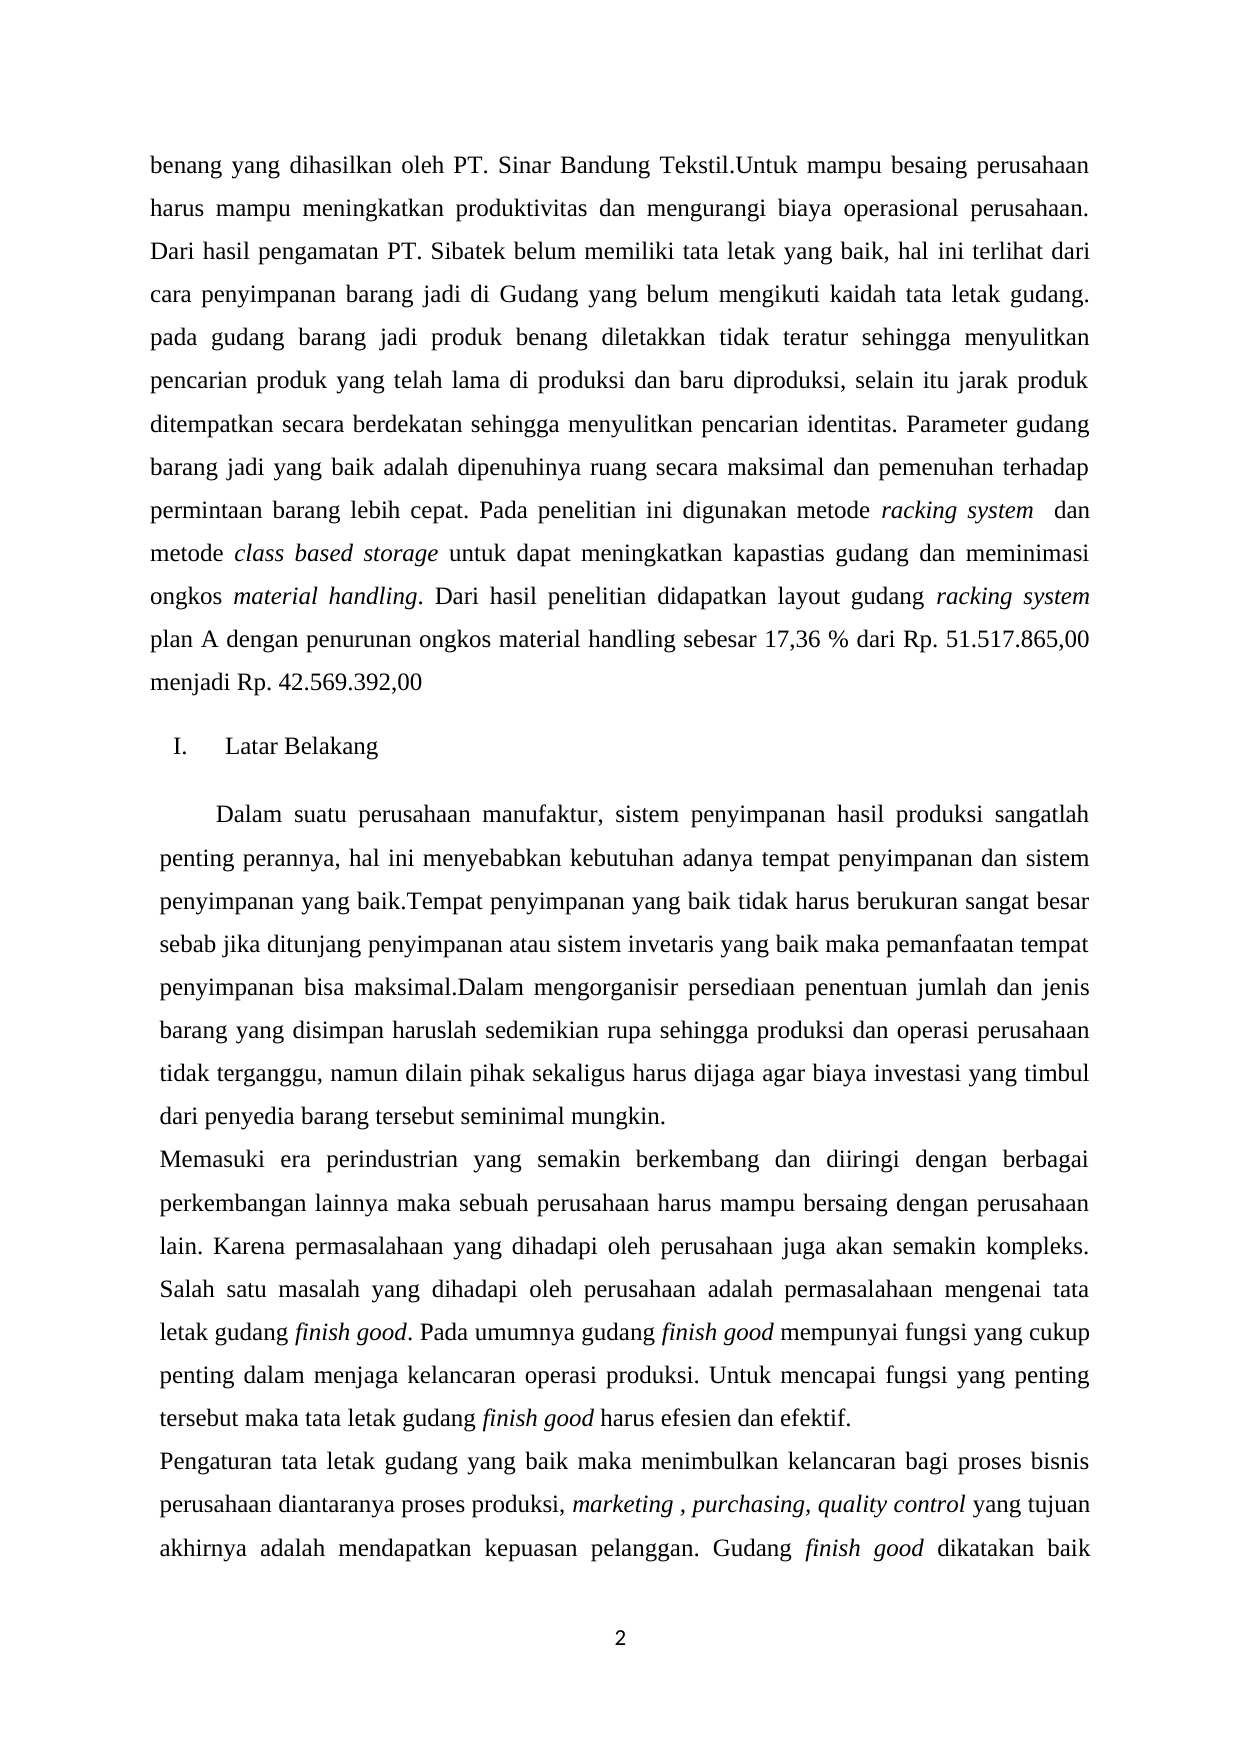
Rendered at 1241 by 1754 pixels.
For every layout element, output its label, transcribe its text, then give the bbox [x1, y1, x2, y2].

list Memasuki era perindustrian yang semakin berkembang dan diiringi dengan berbagai perkembangan lainnya maka sebuah perusahaan harus mampu bersaing dengan perusahaan lain. Karena permasalahaan yang dihadapi oleh perusahaan juga akan semakin kompleks. Salah satu masalah yang dihadapi oleh perusahaan adalah permasalahaan mengenai tata letak gudang finish good. Pada umumnya gudang finish good mempunyai fungsi yang cukup penting dalam menjaga kelancaran operasi produksi. Untuk mencapai fungsi yang penting tersebut maka tata letak gudang finish good harus efesien dan efektif. [159, 1144, 1090, 1432]
list Dalam suatu perusahaan manufaktur, sistem penyimpanan hasil produksi sangatlah penting perannya, hal ini menyebabkan kebutuhan adanya tempat penyimpanan dan sistem penyimpanan yang baik.Tempat penyimpanan yang baik tidak harus berukuran sangat besar sebab jika ditunjang penyimpanan atau sistem invetaris yang baik maka pemanfaatan tempat penyimpanan bisa maksimal.Dalam mengorganisir persediaan penentuan jumlah dan jenis barang yang disimpan haruslah sedemikian rupa sehingga produksi dan operasi perusahaan tidak terganggu, namun dilain pihak sekaligus harus dijaga agar biaya investasi yang timbul dari penyedia barang tersebut seminimal mungkin. [159, 799, 1090, 1130]
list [159, 1446, 1090, 1561]
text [150, 150, 1090, 696]
list Latar Belakang [187, 731, 1090, 760]
